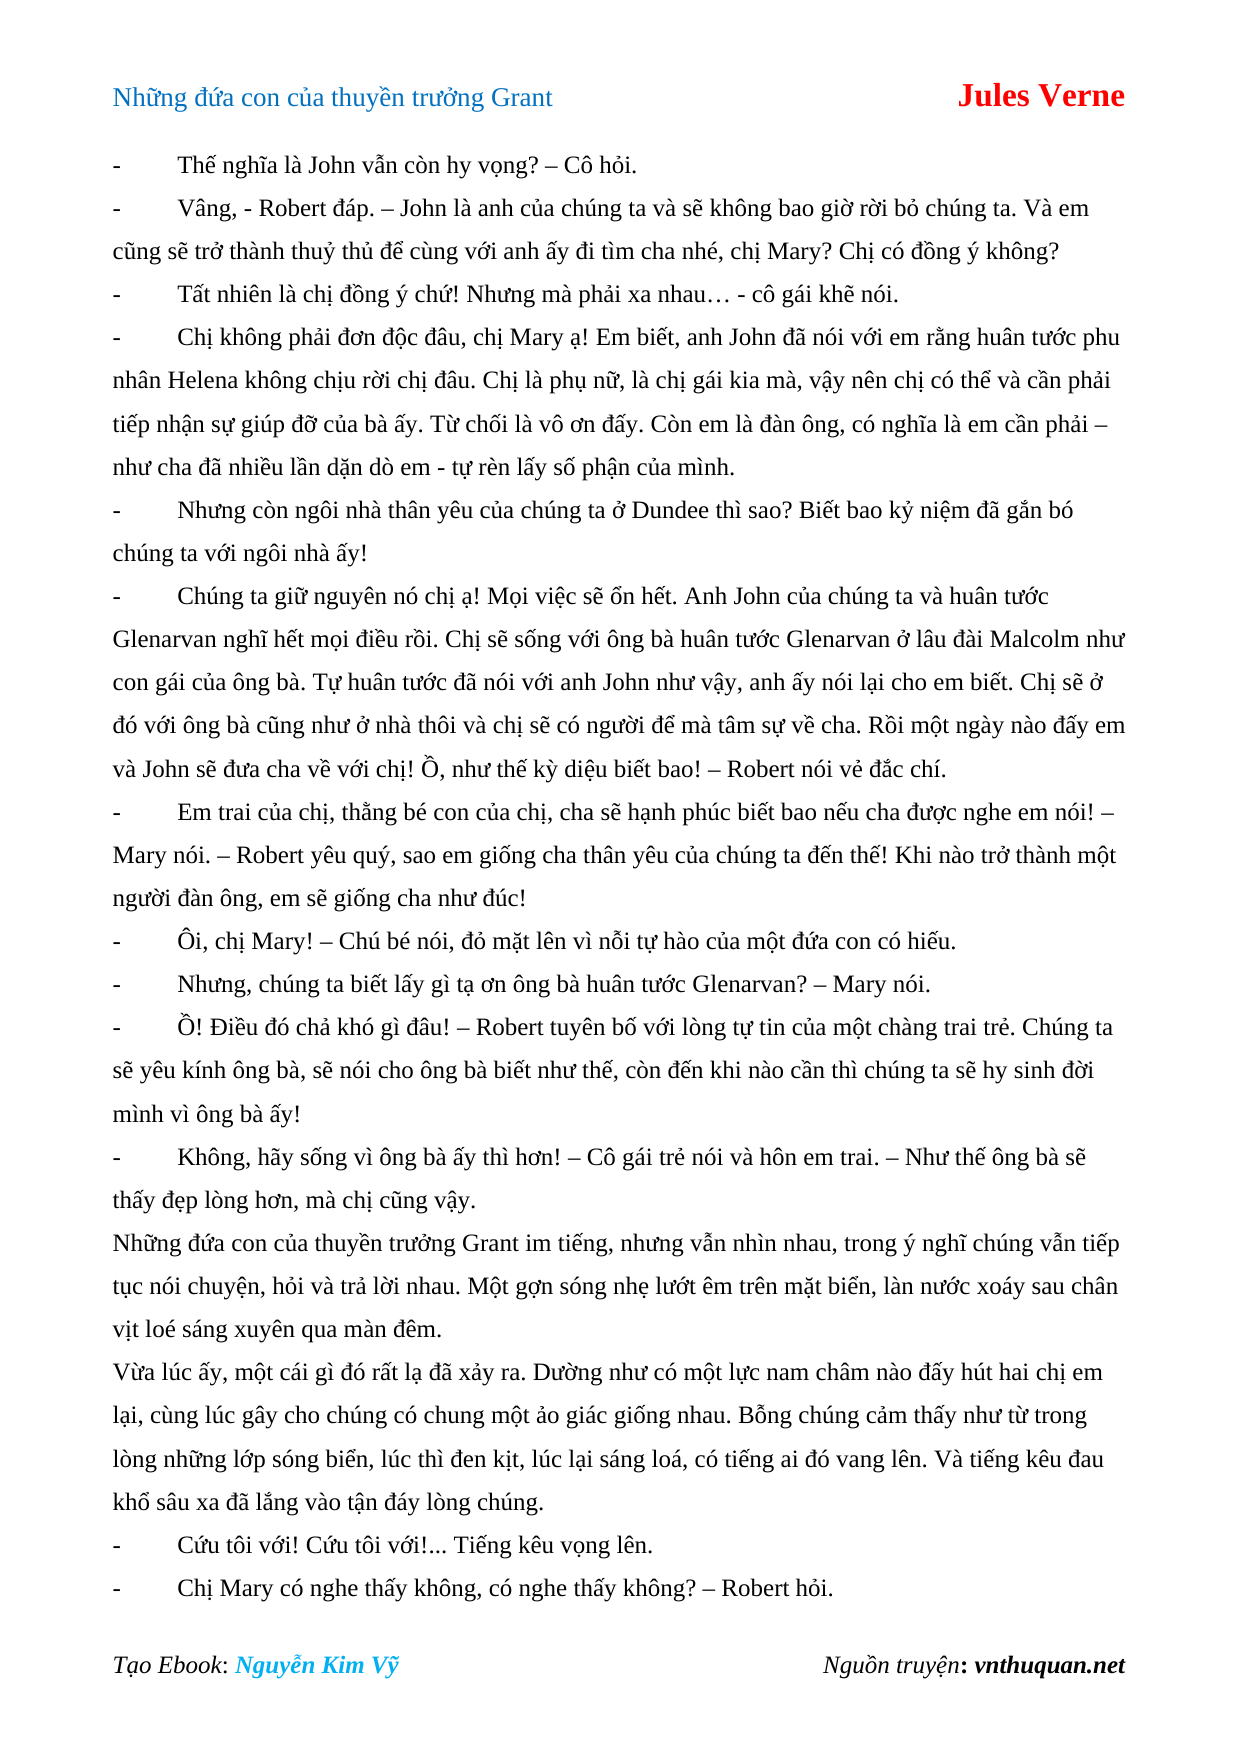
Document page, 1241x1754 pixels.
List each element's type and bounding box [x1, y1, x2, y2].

text [112, 150, 1128, 1602]
